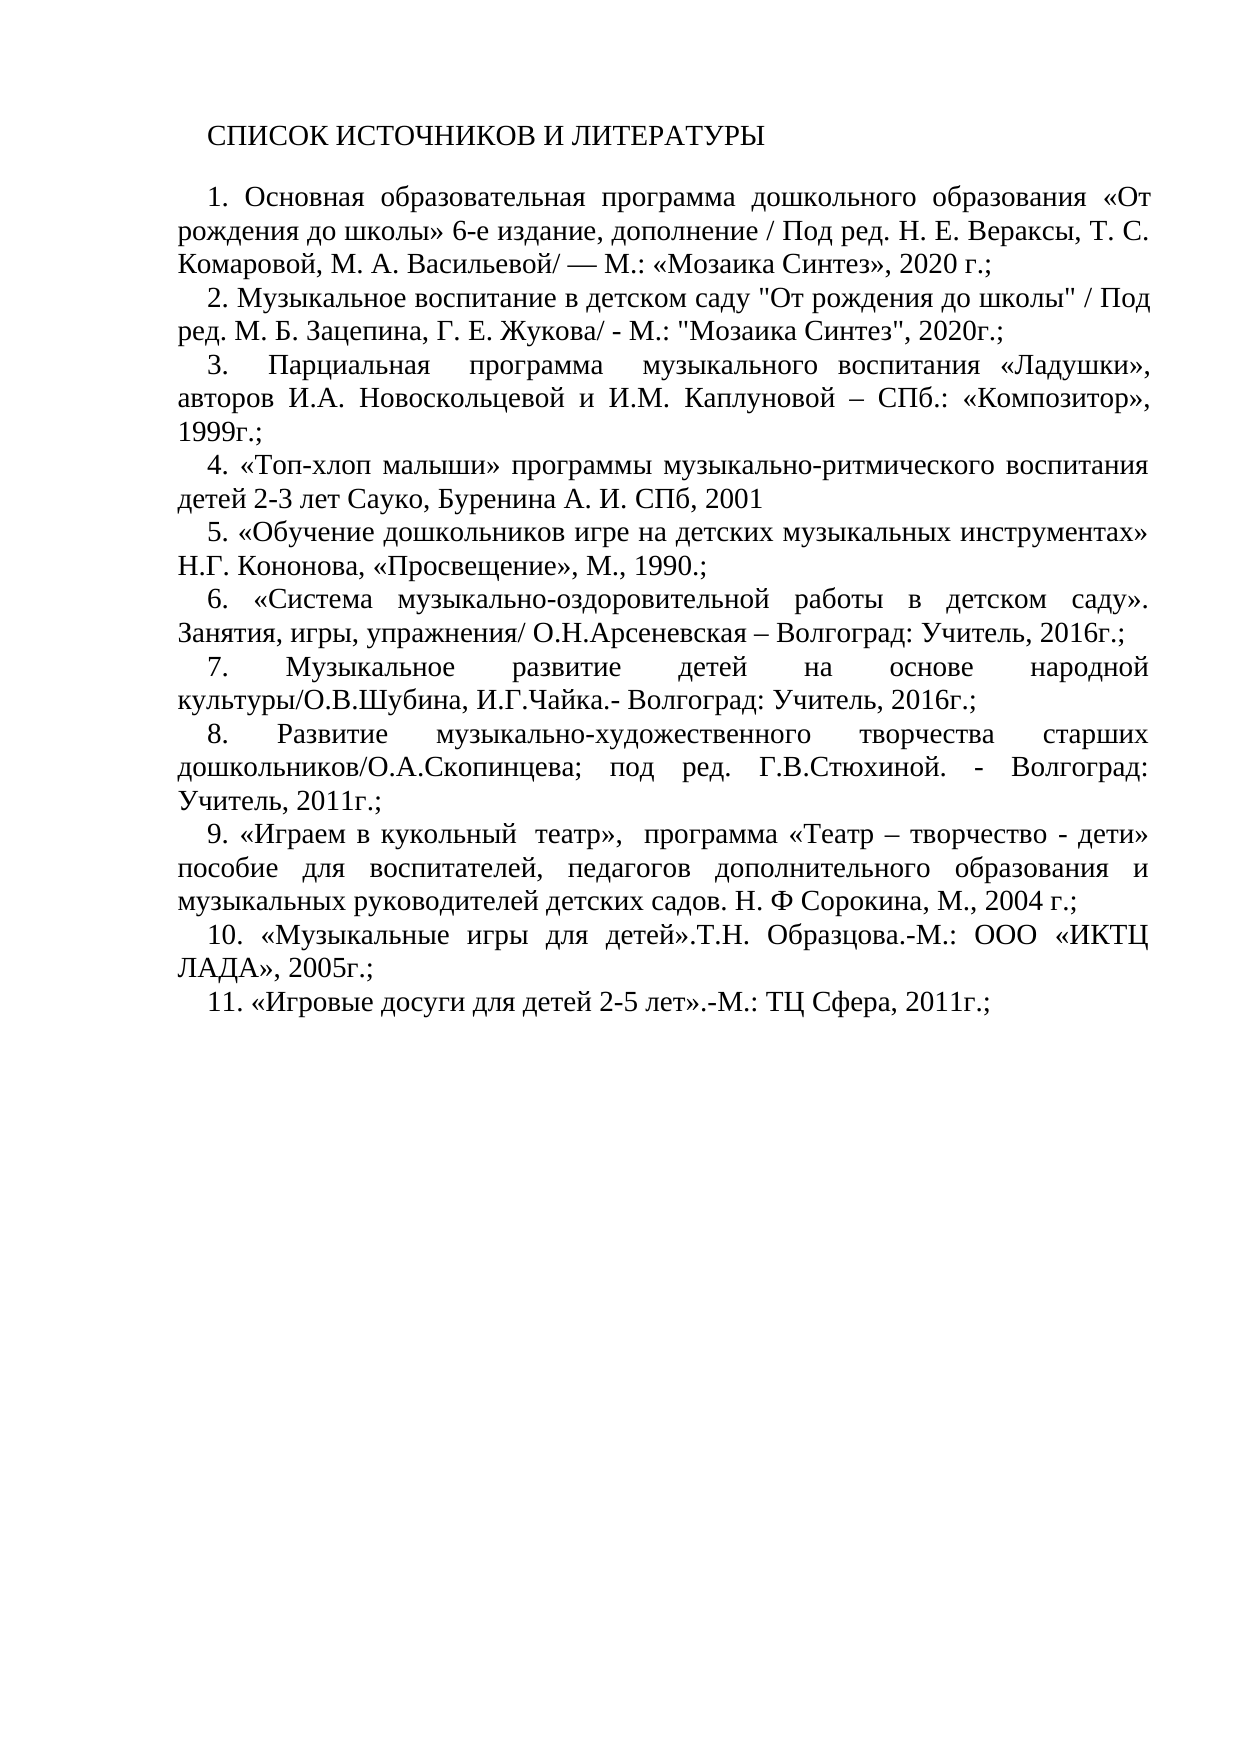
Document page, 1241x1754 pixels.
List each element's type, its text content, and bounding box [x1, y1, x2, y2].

text 9. «Играем в кукольный театр», программа «Театр – творчество - дети» пособие для воспитателей, педагогов дополнительного образования и музыкальных руководителей детских садов. Н. Ф Сорокина, М., 2004 г.; [177, 816, 1149, 917]
text СПИСОК ИСТОЧНИКОВ И ЛИТЕРАТУРЫ [177, 118, 1152, 152]
text 5. «Обучение дошкольников игре на детских музыкальных инструментах» Н.Г. Кононова, «Просвещение», М., 1990.; [177, 514, 1149, 582]
text 2. Музыкальное воспитание в детском саду "От рождения до школы" / Под ред. М. Б. Зацепина, Г. Е. Жукова/ - М.: "Мозаика Синтез", 2020г.; [177, 280, 1152, 347]
text 4. «Топ-хлоп малыши» программы музыкально-ритмического воспитания детей 2-3 лет Сауко, Буренина А. И. СПб, 2001 [177, 447, 1149, 514]
text 8. Развитие музыкально-художественного творчества старших дошкольников/О.А.Скопинцева; под ред. Г.В.Стюхиной. - Волгоград: Учитель, 2011г.; [177, 716, 1149, 816]
text 7. Музыкальное развитие детей на основе народной культуры/О.В.Шубина, И.Г.Чайка.- Волгоград: Учитель, 2016г.; [177, 649, 1149, 716]
text 10. «Музыкальные игры для детей».Т.Н. Образцова.-М.: ООО «ИКТЦ ЛАДА», 2005г.; [177, 917, 1149, 984]
text 1. Основная образовательная программа дошкольного образования «От рождения до школы» 6-е издание, дополнение / Под ред. Н. Е. Вераксы, Т. С. Комаровой, М. А. Васильевой/ — М.: «Мозаика Синтез», 2020 г.; [177, 179, 1152, 280]
text 11. «Игровые досуги для детей 2-5 лет».-М.: ТЦ Сфера, 2011г.; [177, 984, 1149, 1018]
text 6. «Система музыкально-оздоровительной работы в детском саду». Занятия, игры, упражнения/ О.Н.Арсеневская – Волгоград: Учитель, 2016г.; [177, 582, 1149, 649]
text 3. Парциальная программа музыкального воспитания «Ладушки», авторов И.А. Новоскольцевой и И.М. Каплуновой – СПб.: «Композитор», 1999г.; [177, 347, 1152, 447]
